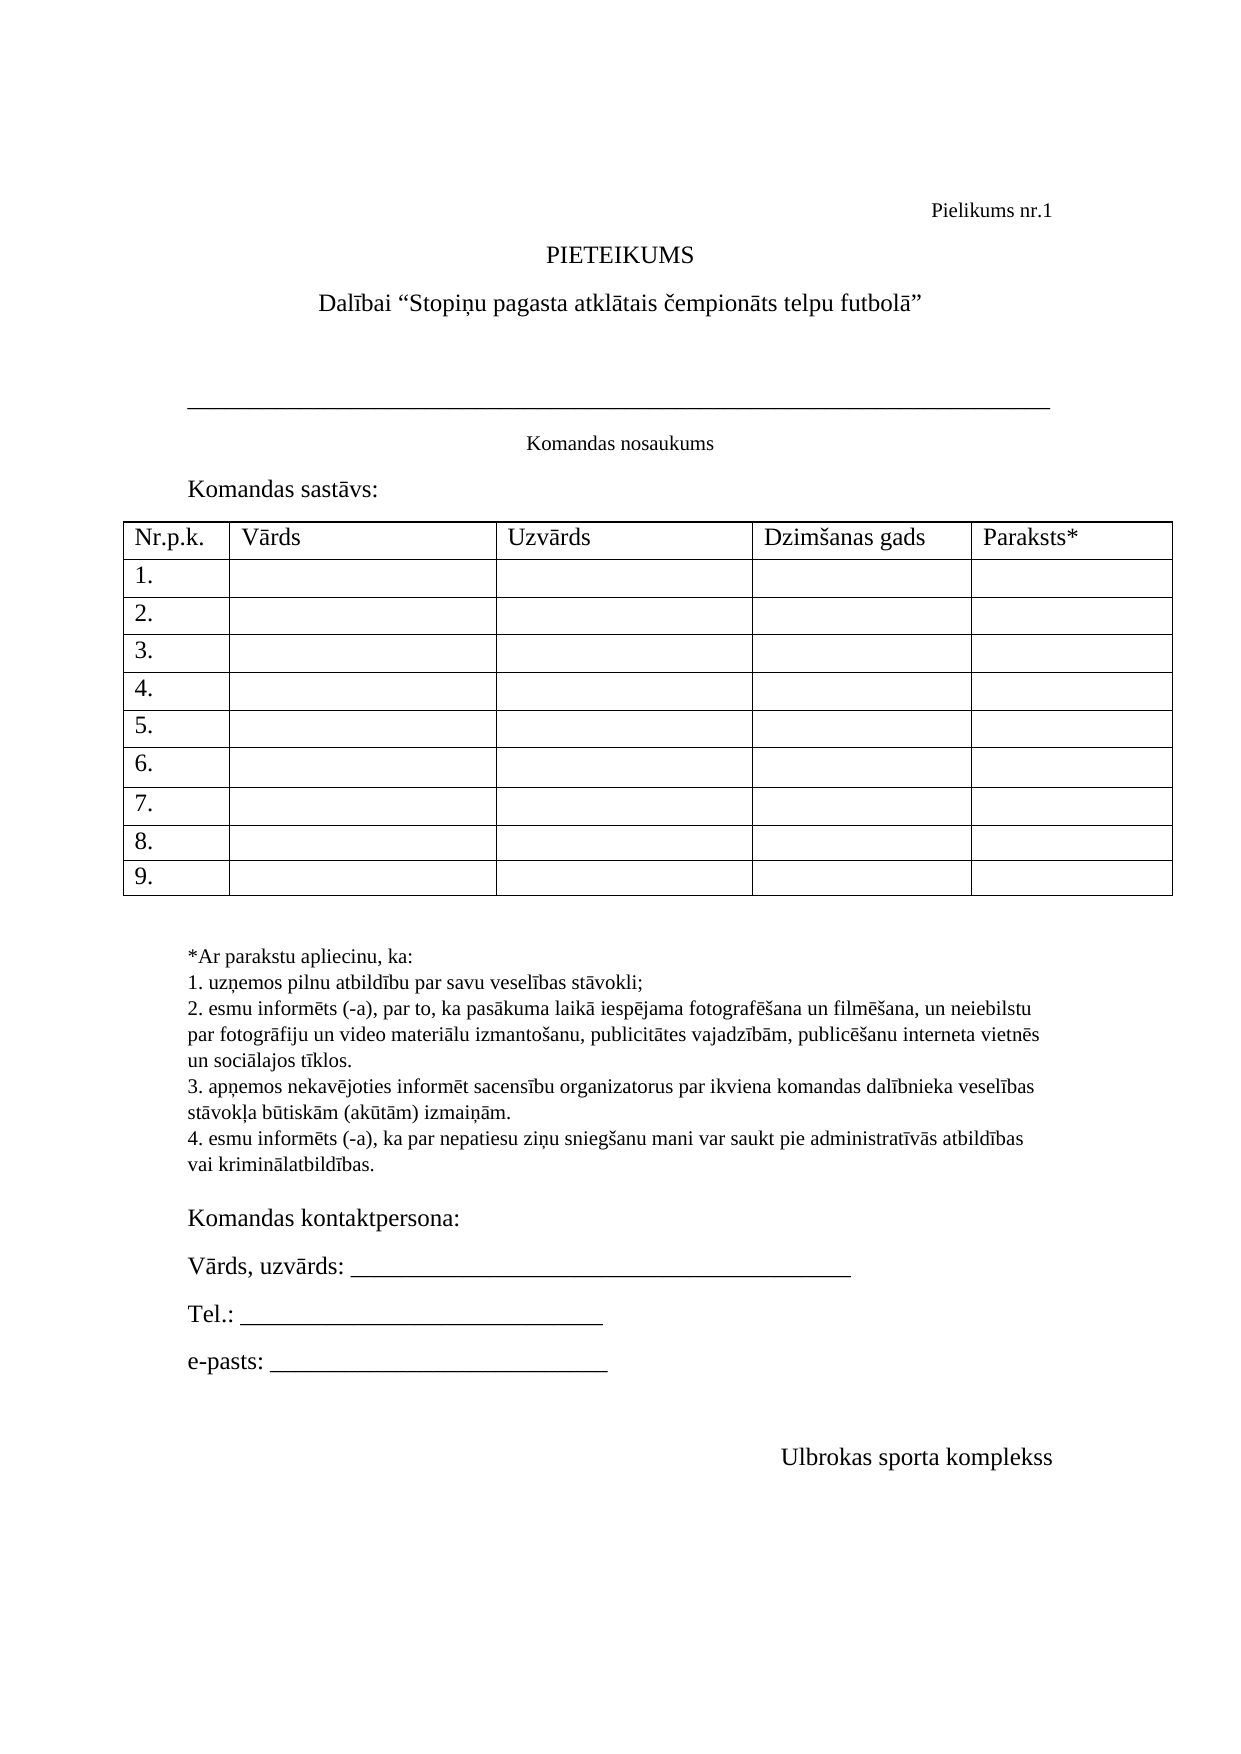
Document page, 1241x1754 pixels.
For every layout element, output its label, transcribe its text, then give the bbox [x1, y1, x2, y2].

table_cell [972, 748, 1172, 787]
table_cell [497, 861, 752, 895]
text *Ar parakstu apliecinu, ka: [187, 944, 1053, 968]
table_cell [497, 673, 752, 709]
text _____________________________________________________________________ [187, 383, 1053, 412]
table_cell [230, 598, 496, 634]
text Komandas nosaukums [187, 431, 1053, 455]
table_cell [497, 748, 752, 787]
table_cell [497, 826, 752, 860]
table_cell [230, 788, 496, 825]
table_cell [753, 598, 971, 634]
table_cell 8. [124, 826, 229, 860]
table_cell [972, 826, 1172, 860]
text 1. uzņemos pilnu atbildību par savu veselības stāvokli; [187, 970, 1053, 994]
table_cell 3. [124, 635, 229, 672]
text PIETEIKUMS [187, 240, 1053, 269]
table_cell 4. [124, 673, 229, 709]
table_cell [753, 635, 971, 672]
table_cell [230, 748, 496, 787]
table_cell [230, 711, 496, 747]
table_header Paraksts* [972, 523, 1172, 559]
table_cell [972, 560, 1172, 597]
table_cell [497, 711, 752, 747]
table_cell [753, 673, 971, 709]
table_cell [753, 748, 971, 787]
text Tel.: _____________________________ [187, 1299, 1053, 1327]
table_cell [972, 861, 1172, 895]
table_cell [753, 826, 971, 860]
table_cell [972, 635, 1172, 672]
table_header Vārds [230, 523, 496, 559]
table_cell 2. [124, 598, 229, 634]
table_cell [972, 711, 1172, 747]
table_cell [972, 673, 1172, 709]
table_cell [230, 861, 496, 895]
text e-pasts: ___________________________ [187, 1346, 1053, 1375]
table_cell 5. [124, 711, 229, 747]
text 3. apņemos nekavējoties informēt sacensību organizatorus par ikviena komandas dalībnieka veselības stāvokļa būtiskām (akūtām) izmaiņām. [187, 1074, 1053, 1124]
table_cell [497, 598, 752, 634]
text Komandas kontaktpersona: [187, 1203, 1053, 1232]
text Komandas sastāvs: [187, 474, 1053, 502]
table_cell [230, 826, 496, 860]
table_cell [230, 560, 496, 597]
text 4. esmu informēts (-a), ka par nepatiesu ziņu sniegšanu mani var saukt pie administratīvās atbildības vai kriminālatbildības. [187, 1126, 1053, 1176]
table_cell 1. [124, 560, 229, 597]
table_cell [972, 598, 1172, 634]
table_cell [497, 560, 752, 597]
table_cell [753, 788, 971, 825]
table_cell [497, 635, 752, 672]
table_cell [753, 560, 971, 597]
text 2. esmu informēts (-a), par to, ka pasākuma laikā iespējama fotografēšana un filmēšana, un neiebilstu par fotogrāfiju un video materiālu izmantošanu, publicitātes vajadzībām, publicēšanu interneta vietnēs un sociālajos tīklos. [187, 996, 1053, 1072]
text Pielikums nr.1 [187, 198, 1053, 222]
text Vārds, uzvārds: ________________________________________ [187, 1251, 1053, 1280]
table_cell [753, 861, 971, 895]
table_header Dzimšanas gads [753, 523, 971, 559]
table_cell 7. [124, 788, 229, 825]
table_cell 6. [124, 748, 229, 787]
text Dalībai “Stopiņu pagasta atklātais čempionāts telpu futbolā” [187, 288, 1053, 317]
text Ulbrokas sporta komplekss [187, 1442, 1053, 1471]
table_cell [497, 788, 752, 825]
table_cell [230, 673, 496, 709]
table_header Nr.p.k. [124, 523, 229, 559]
table_cell [972, 788, 1172, 825]
table_header Uzvārds [497, 523, 752, 559]
table_cell [230, 635, 496, 672]
table_cell 9. [124, 861, 229, 895]
table_cell [753, 711, 971, 747]
